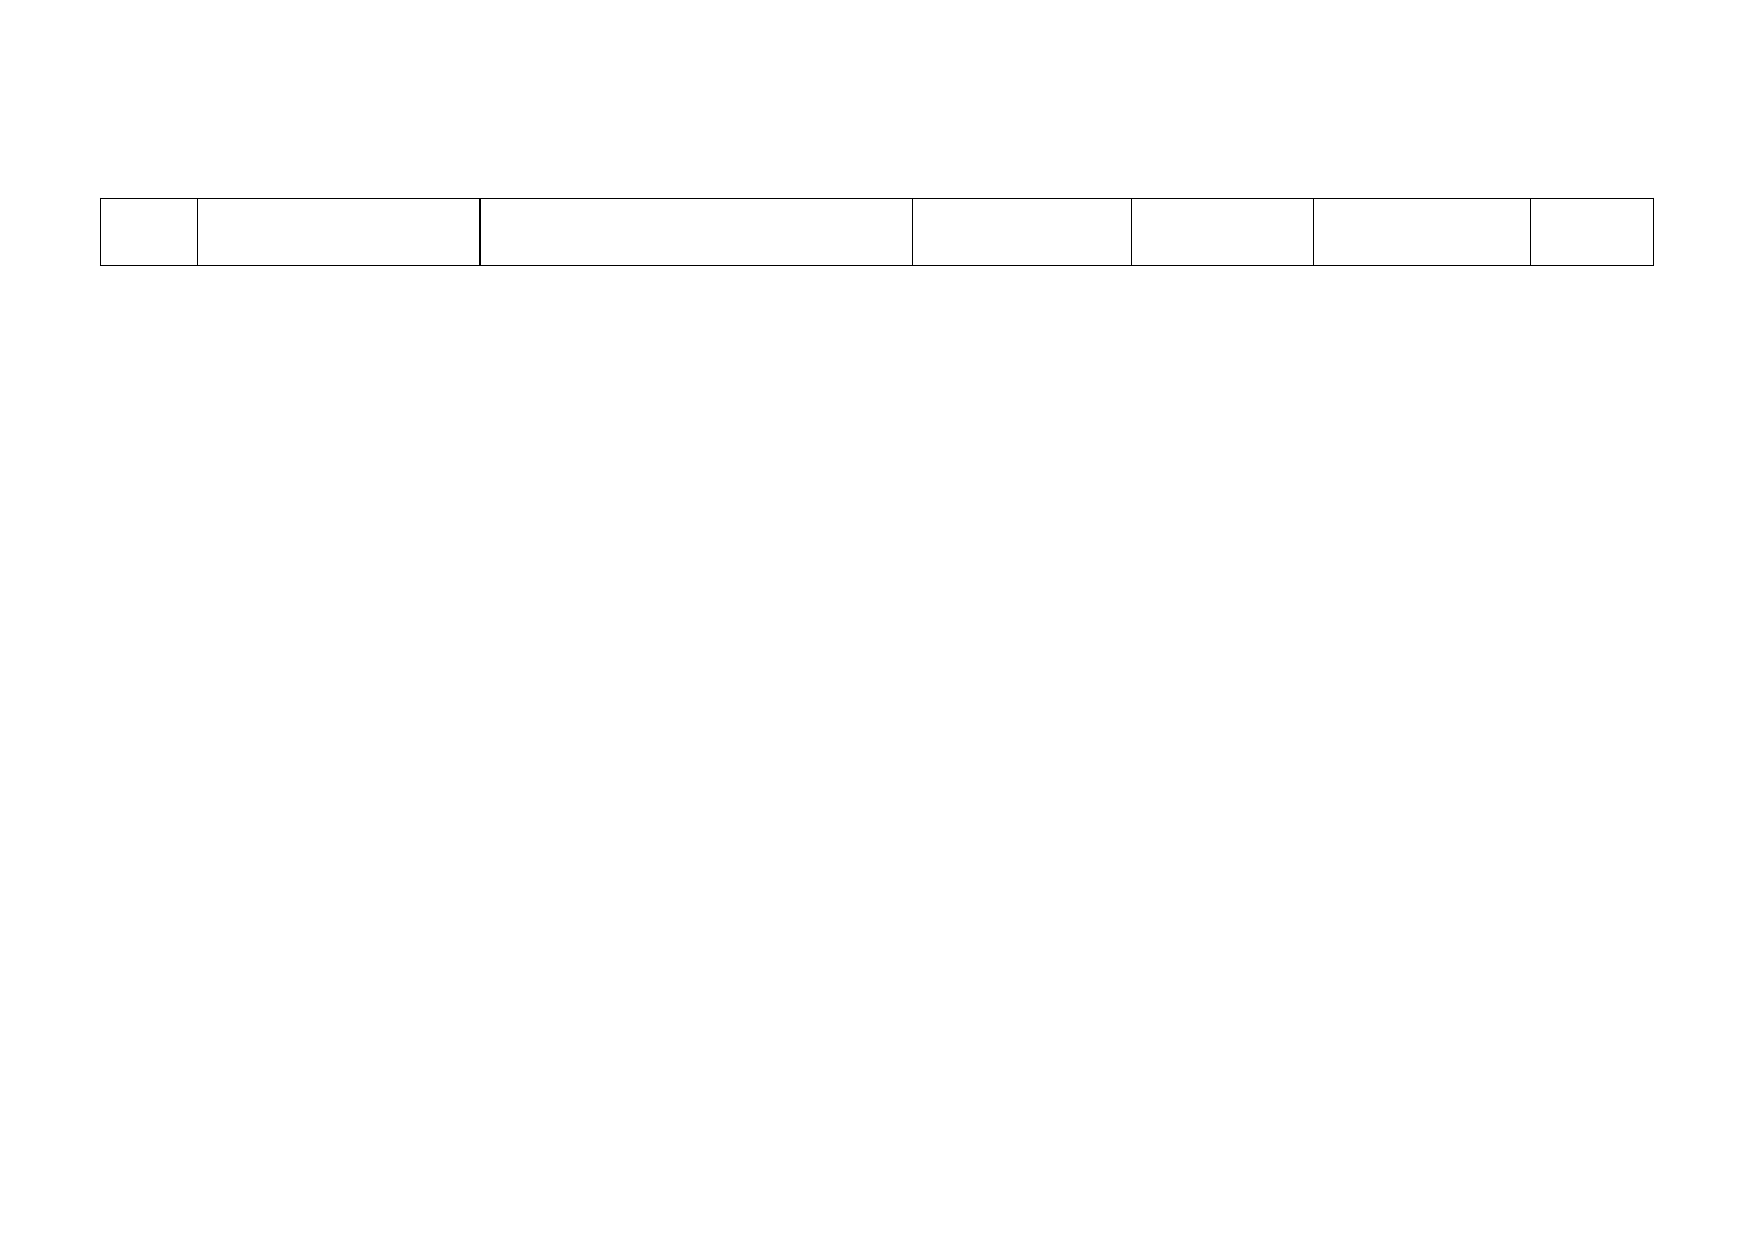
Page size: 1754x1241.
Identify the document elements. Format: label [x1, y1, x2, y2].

table_cell [481, 199, 912, 265]
table_cell [101, 199, 197, 265]
table_cell [1314, 199, 1530, 265]
table_cell [913, 199, 1131, 265]
table_cell [1531, 199, 1653, 265]
table_cell [198, 199, 479, 265]
table_cell [1132, 199, 1313, 265]
